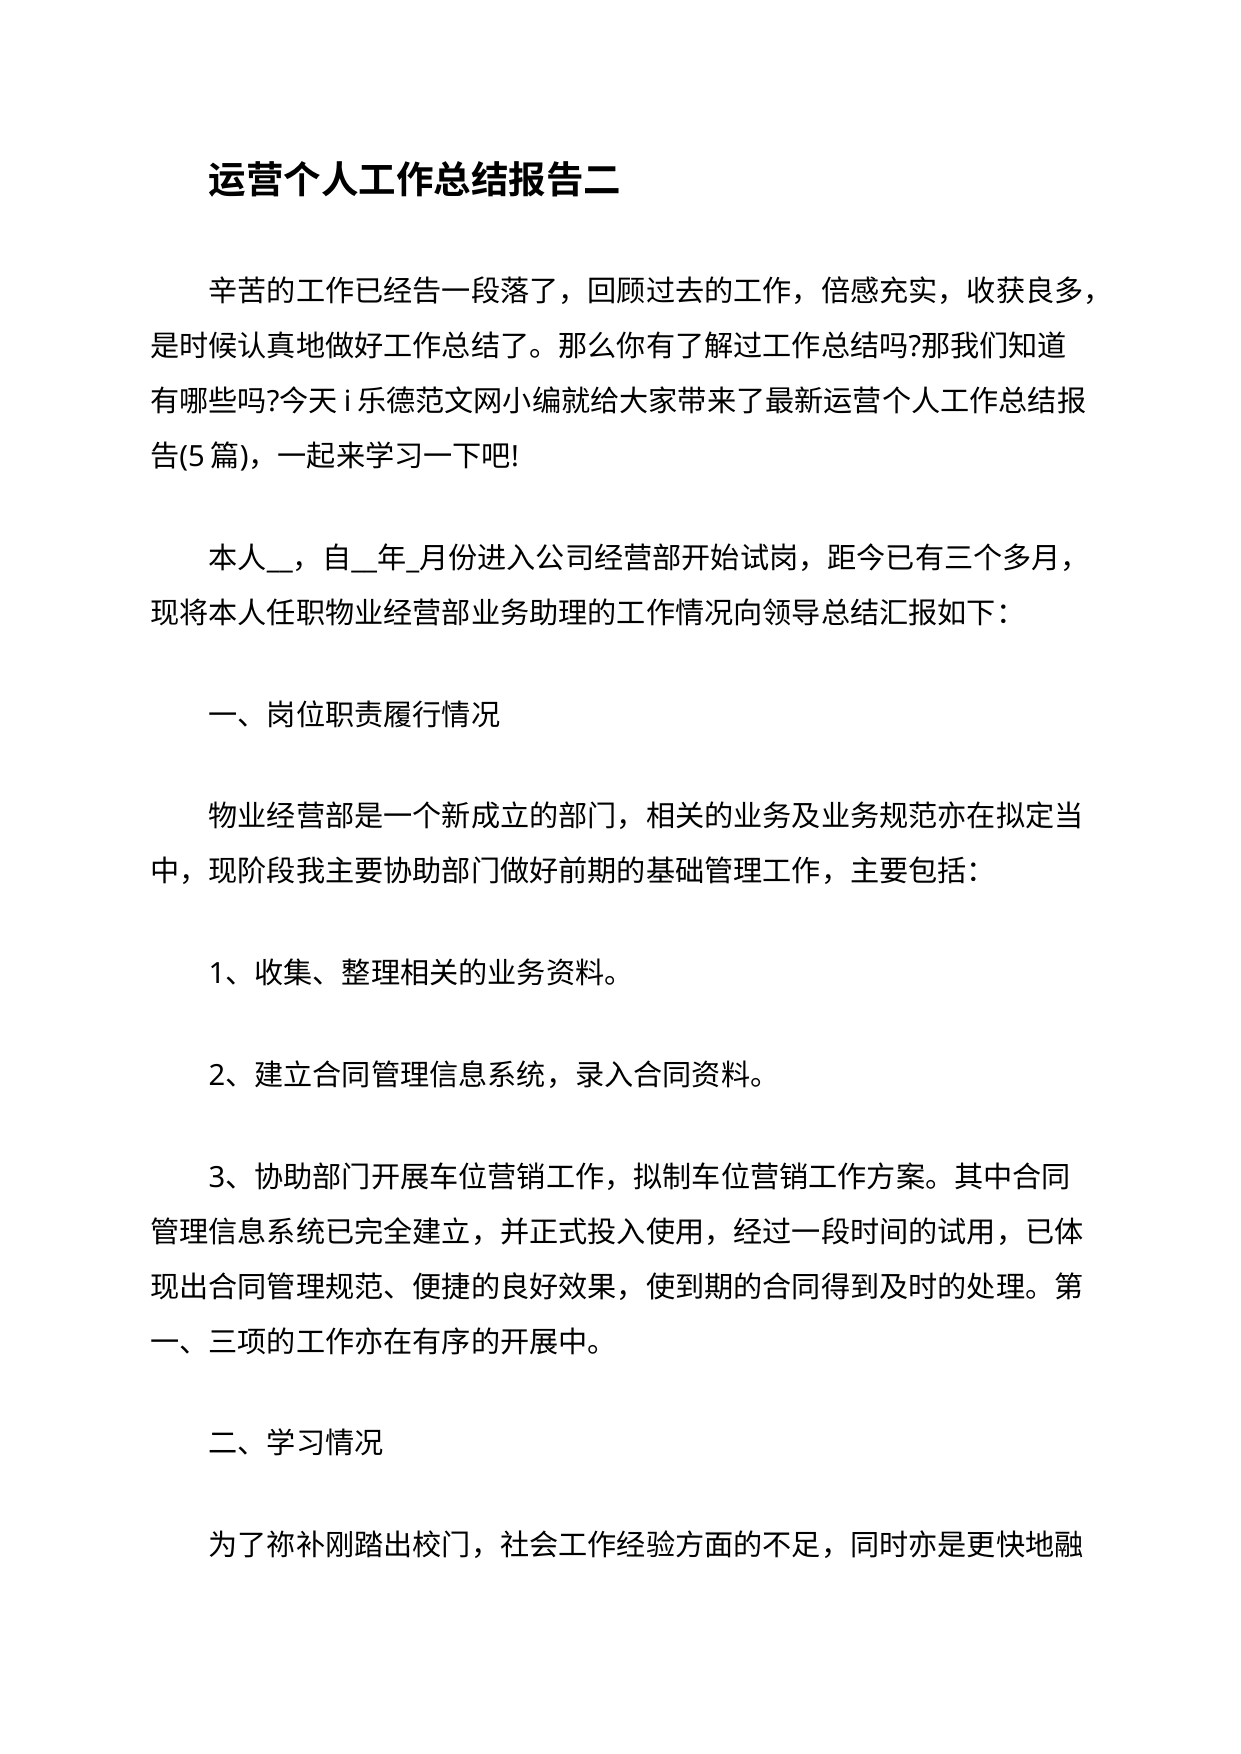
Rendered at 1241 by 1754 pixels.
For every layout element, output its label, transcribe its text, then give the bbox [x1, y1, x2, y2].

text 物业经营部是一个新成立的部门，相关的业务及业务规范亦在拟定当中，现阶段我主要协助部门做好前期的基础管理工作，主要包括： [150, 793, 1090, 890]
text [150, 1522, 1090, 1564]
text 2、建立合同管理信息系统，录入合同资料。 [150, 1051, 1090, 1094]
text 辛苦的工作已经告一段落了，回顾过去的工作，倍感充实，收获良多，是时候认真地做好工作总结了。那么你有了解过工作总结吗?那我们知道有哪些吗?今天i乐德范文网小编就给大家带来了最新运营个人工作总结报告(5篇)，一起来学习一下吧! [150, 267, 1090, 475]
text 1、收集、整理相关的业务资料。 [150, 949, 1090, 992]
text 本人__，自__年_月份进入公司经营部开始试岗，距今已有三个多月，现将本人任职物业经营部业务助理的工作情况向领导总结汇报如下： [150, 534, 1090, 632]
text 运营个人工作总结报告二 [150, 150, 1090, 204]
text 一、岗位职责履行情况 [150, 691, 1090, 733]
text 二、学习情况 [150, 1420, 1090, 1462]
text 3、协助部门开展车位营销工作，拟制车位营销工作方案。其中合同管理信息系统已完全建立，并正式投入使用，经过一段时间的试用，已体现出合同管理规范、便捷的良好效果，使到期的合同得到及时的处理。第一、三项的工作亦在有序的开展中。 [150, 1153, 1090, 1361]
